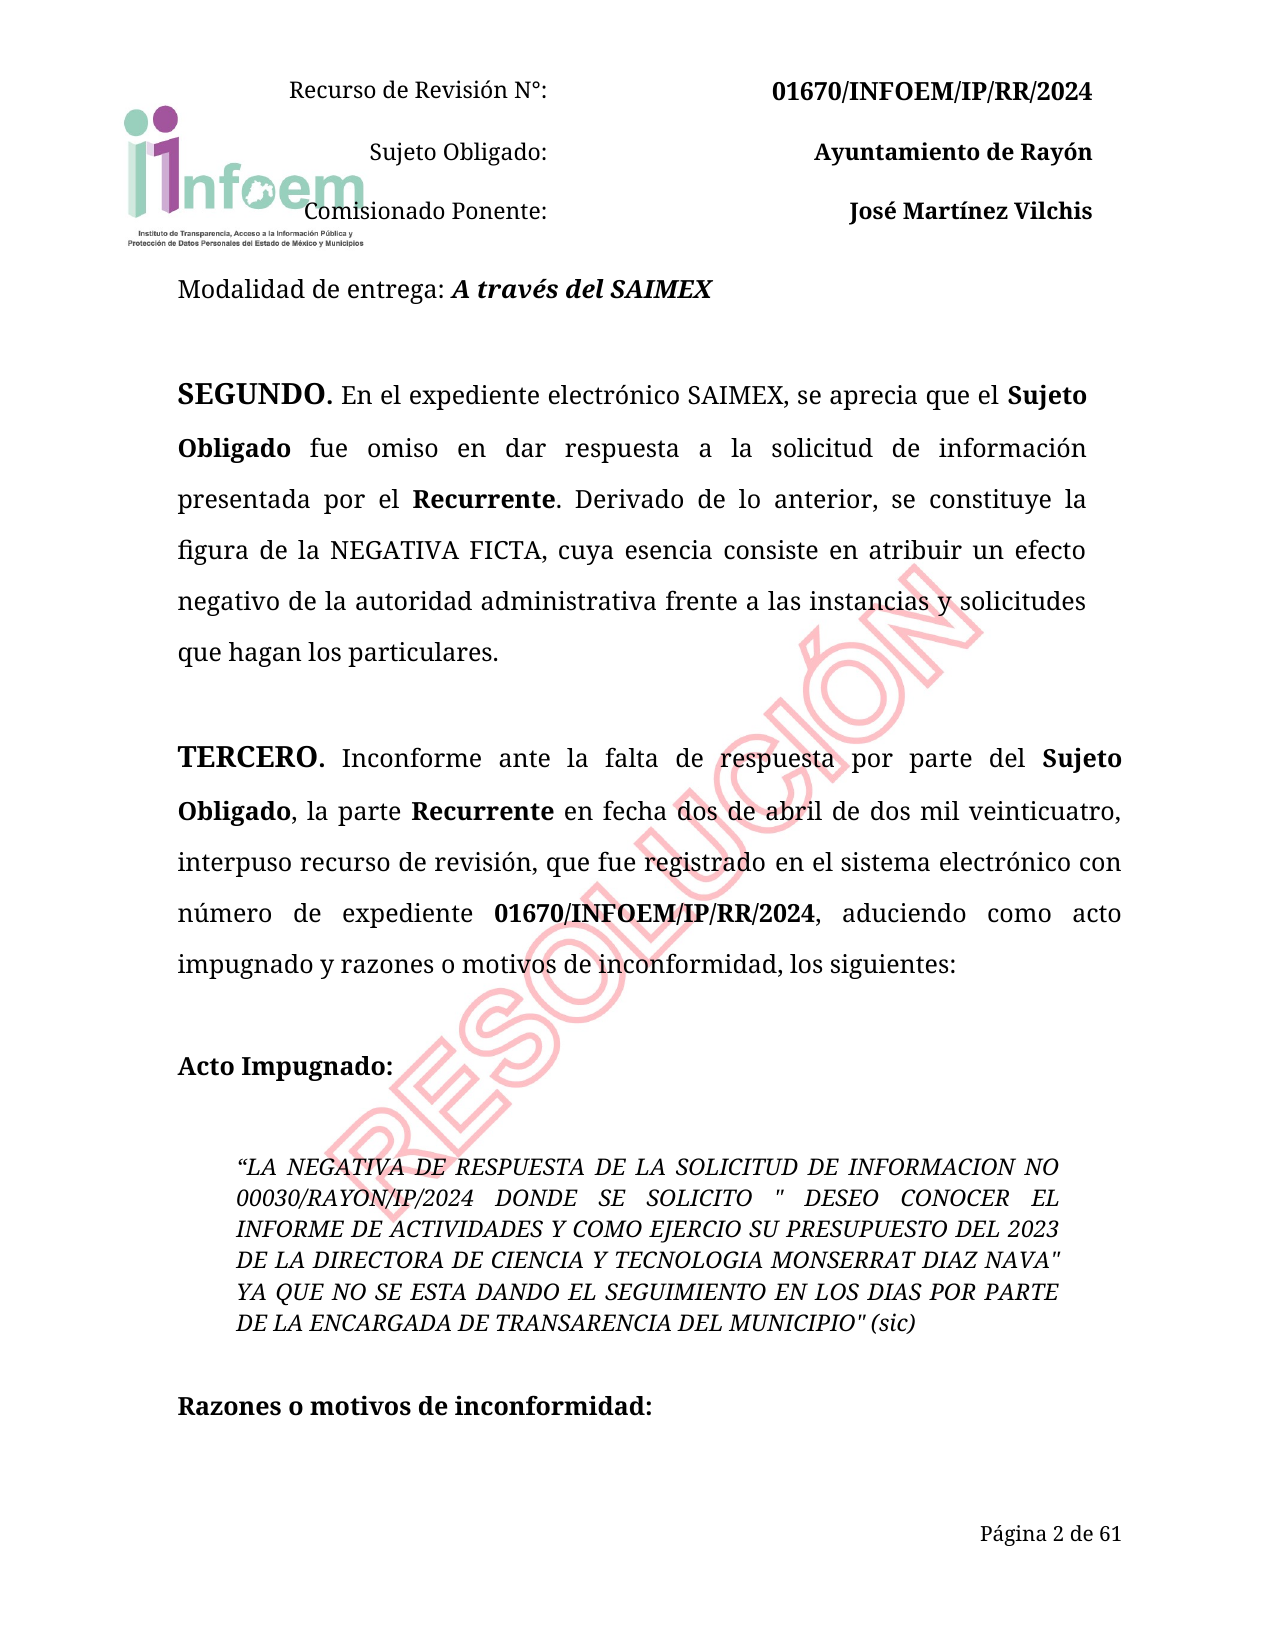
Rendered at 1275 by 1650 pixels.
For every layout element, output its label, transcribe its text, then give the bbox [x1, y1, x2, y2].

text TERCERO. Inconforme ante la falta de respuesta por parte del Sujeto Obligado, la parte Recurrente en fecha dos de abril de dos mil veinticuatro, interpuso recurso de revisión, que fue registrado en el sistema electrónico con número de expediente 01670/INFOEM/IP/RR/2024, aduciendo como acto impugnado y razones o motivos de inconformidad, los siguientes: [177, 736, 1122, 980]
text SEGUNDO. En el expediente electrónico SAIMEX, se aprecia que el Sujeto Obligado fue omiso en dar respuesta a la solicitud de información presentada por el Recurrente. Derivado de lo anterior, se constituye la figura de la NEGATIVA FICTA, cuya esencia consiste en atribuir un efecto negativo de la autoridad administrativa frente a las instancias y solicitudes que hagan los particulares. [177, 373, 1087, 668]
text Modalidad de entrega: A través del SAIMEX [177, 271, 1122, 306]
list Acto Impugnado: [177, 1048, 1122, 1082]
text Razones o motivos de inconformidad: [177, 1389, 1122, 1423]
text “LA NEGATIVA DE RESPUESTA DE LA SOLICITUD DE INFORMACION NO 00030/RAYON/IP/2024 DONDE SE SOLICITO " DESEO CONOCER EL INFORME DE ACTIVIDADES Y COMO EJERCIO SU PRESUPUESTO DEL 2023 DE LA DIRECTORA DE CIENCIA Y TECNOLOGIA MONSERRAT DIAZ NAVA" YA QUE NO SE ESTA DANDO EL SEGUIMIENTO EN LOS DIAS POR PARTE DE LA ENCARGADA DE TRANSARENCIA DEL MUNICIPIO" (sic) [236, 1150, 1063, 1338]
picture [5, 45, 1270, 1650]
